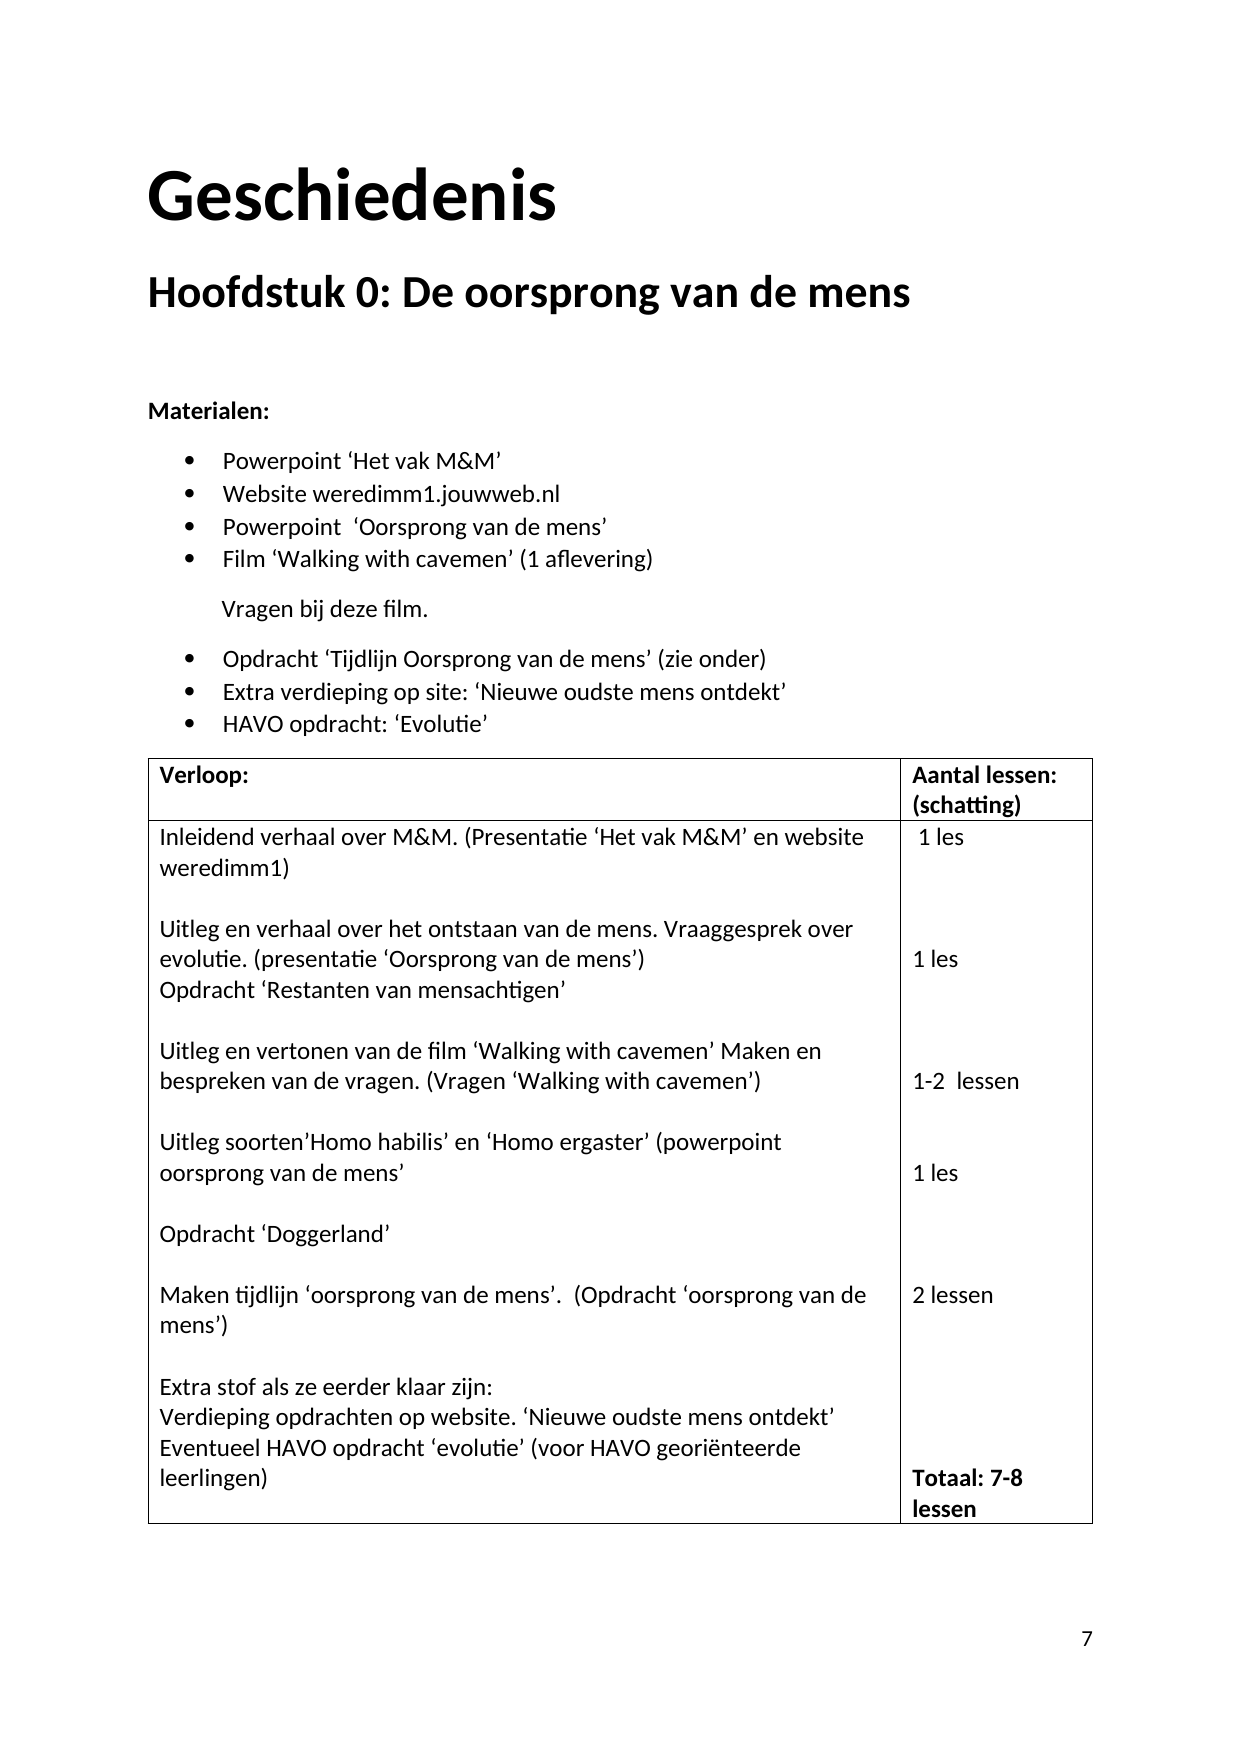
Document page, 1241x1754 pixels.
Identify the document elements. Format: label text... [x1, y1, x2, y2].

table_header Aantal lessen: (schatting) [901, 759, 1092, 820]
list Opdracht ‘Tijdlijn Oorsprong van de mens’ (zie onder) [185, 643, 1093, 673]
text Vragen bij deze film. [148, 593, 1093, 624]
text Geschiedenis [148, 148, 1093, 239]
table_cell 1 les 1 les 1-2 lessen 1 les 2 lessen Totaal: 7-8 lessen [901, 821, 1092, 1523]
list Powerpoint ‘Het vak M&M’ [185, 445, 1093, 475]
text Materialen: [148, 395, 1093, 426]
text Hoofdstuk 0: De oorsprong van de mens [148, 263, 1093, 319]
list Extra verdieping op site: ‘Nieuwe oudste mens ontdekt’ [185, 676, 1093, 706]
list Powerpoint ‘Oorsprong van de mens’ [185, 511, 1093, 541]
table_header Verloop: [149, 759, 900, 820]
list Film ‘Walking with cavemen’ (1 aflevering) [185, 543, 1093, 574]
list Website weredimm1.jouwweb.nl [185, 478, 1093, 508]
list HAVO opdracht: ‘Evolutie’ [185, 708, 1093, 739]
table_cell Inleidend verhaal over M&M. (Presentatie ‘Het vak M&M’ en website weredimm1) Uitleg en verhaal over het ontstaan van de mens. Vraaggesprek over evolutie. (presentatie ‘Oorsprong van de mens’) Opdracht ‘Restanten van mensachtigen’ Uitleg en vertonen van de film ‘Walking with cavemen’ Maken en bespreken van de vragen. (Vragen ‘Walking with cavemen’) Uitleg soorten’Homo habilis’ en ‘Homo ergaster’ (powerpoint oorsprong van de mens’ Opdracht ‘Doggerland’ Maken tijdlijn ‘oorsprong van de mens’. (Opdracht ‘oorsprong van de mens’) Extra stof als ze eerder klaar zijn: Verdieping opdrachten op website. ‘Nieuwe oudste mens ontdekt’ Eventueel HAVO opdracht ‘evolutie’ (voor HAVO georiënteerde leerlingen) [149, 821, 900, 1523]
